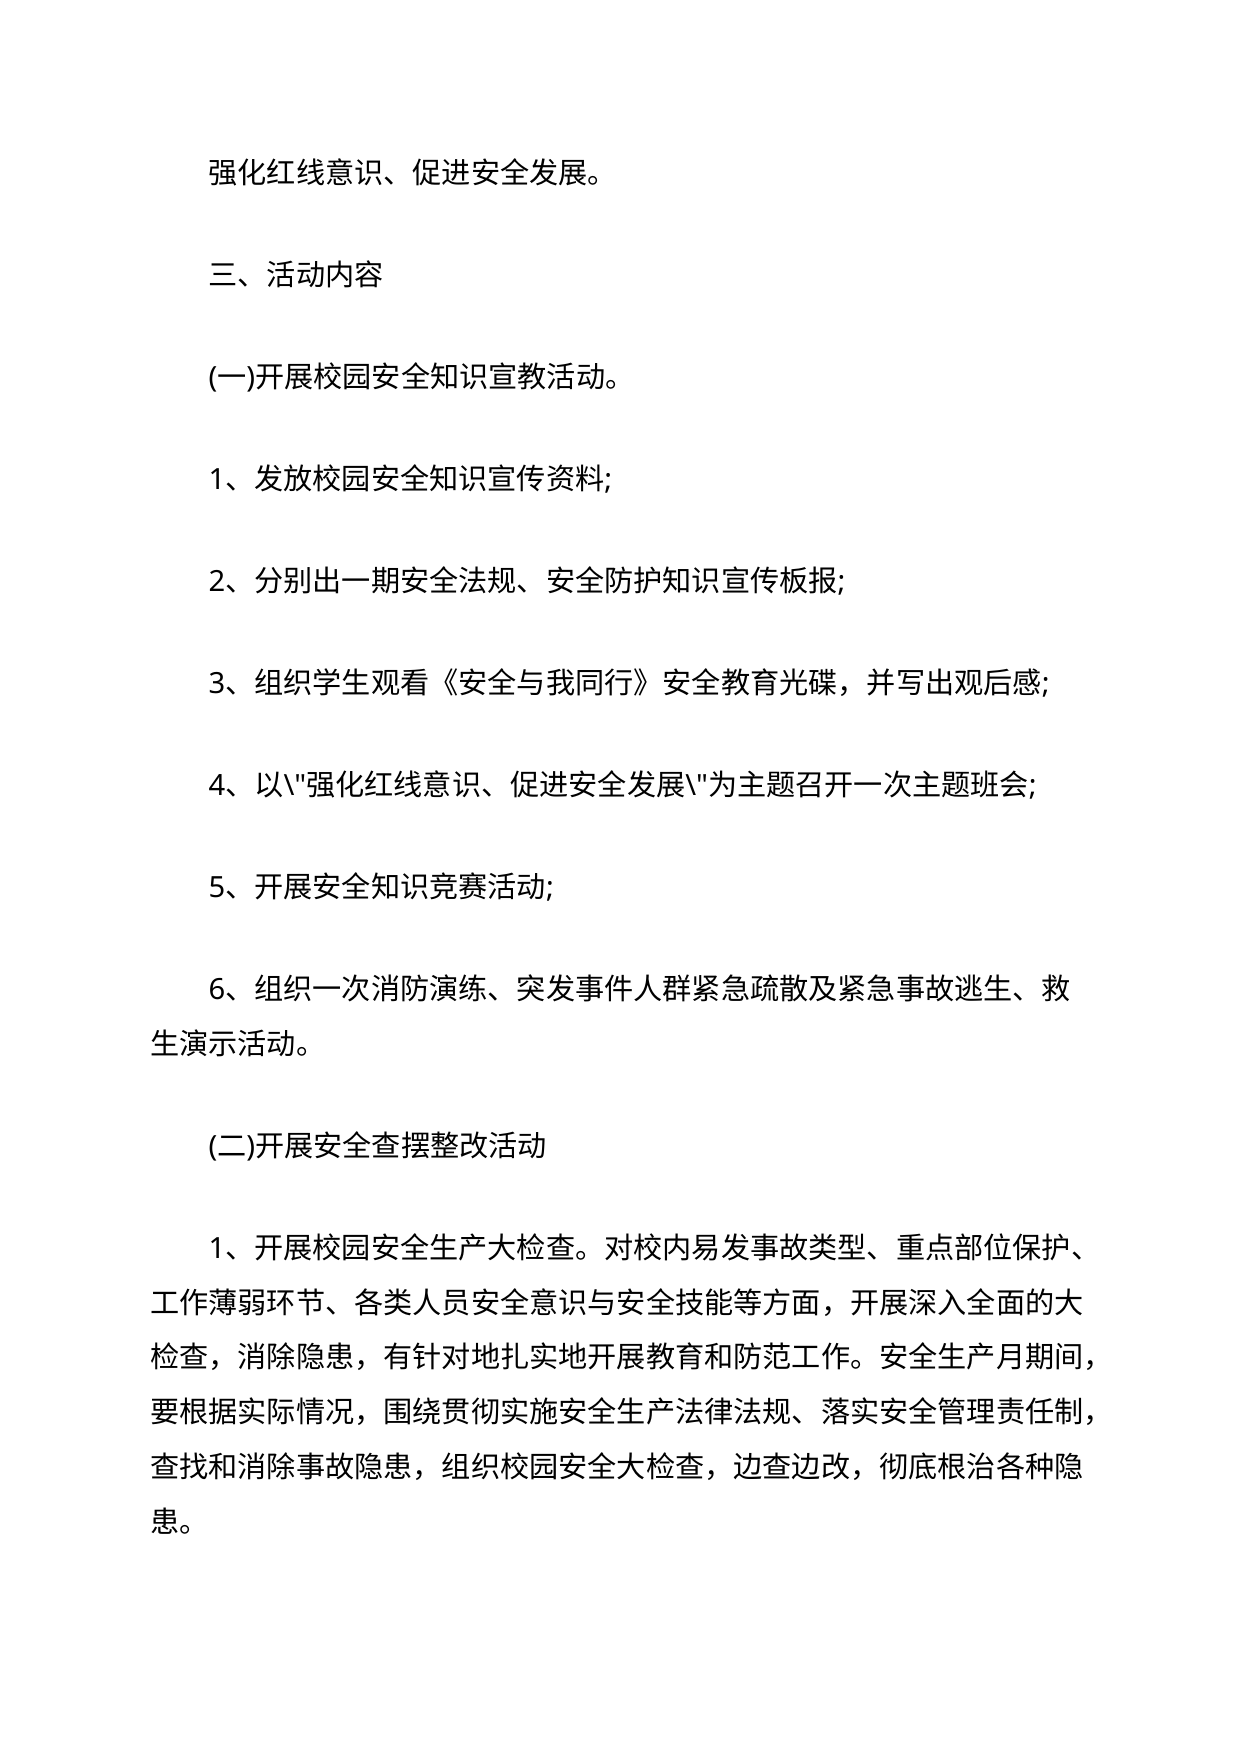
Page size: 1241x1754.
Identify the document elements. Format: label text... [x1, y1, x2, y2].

text 3、组织学生观看《安全与我同行》安全教育光碟，并写出观后感; [150, 659, 1090, 702]
text 4、以\"强化红线意识、促进安全发展\"为主题召开一次主题班会; [150, 761, 1090, 804]
text 1、开展校园安全生产大检查。对校内易发事故类型、重点部位保护、工作薄弱环节、各类人员安全意识与安全技能等方面，开展深入全面的大检查，消除隐患，有针对地扎实地开展教育和防范工作。安全生产月期间，要根据实际情况，围绕贯彻实施安全生产法律法规、落实安全管理责任制，查找和消除事故隐患，组织校园安全大检查，边查边改，彻底根治各种隐患。 [150, 1224, 1090, 1541]
text 强化红线意识、促进安全发展。 [150, 150, 1090, 192]
text 三、活动内容 [150, 252, 1090, 294]
text 1、发放校园安全知识宣传资料; [150, 456, 1090, 498]
text 6、组织一次消防演练、突发事件人群紧急疏散及紧急事故逃生、救生演示活动。 [150, 965, 1090, 1063]
text (二)开展安全查摆整改活动 [150, 1122, 1090, 1164]
text (一)开展校园安全知识宣教活动。 [150, 353, 1090, 396]
text 2、分别出一期安全法规、安全防护知识宣传板报; [150, 557, 1090, 600]
text 5、开展安全知识竞赛活动; [150, 863, 1090, 906]
